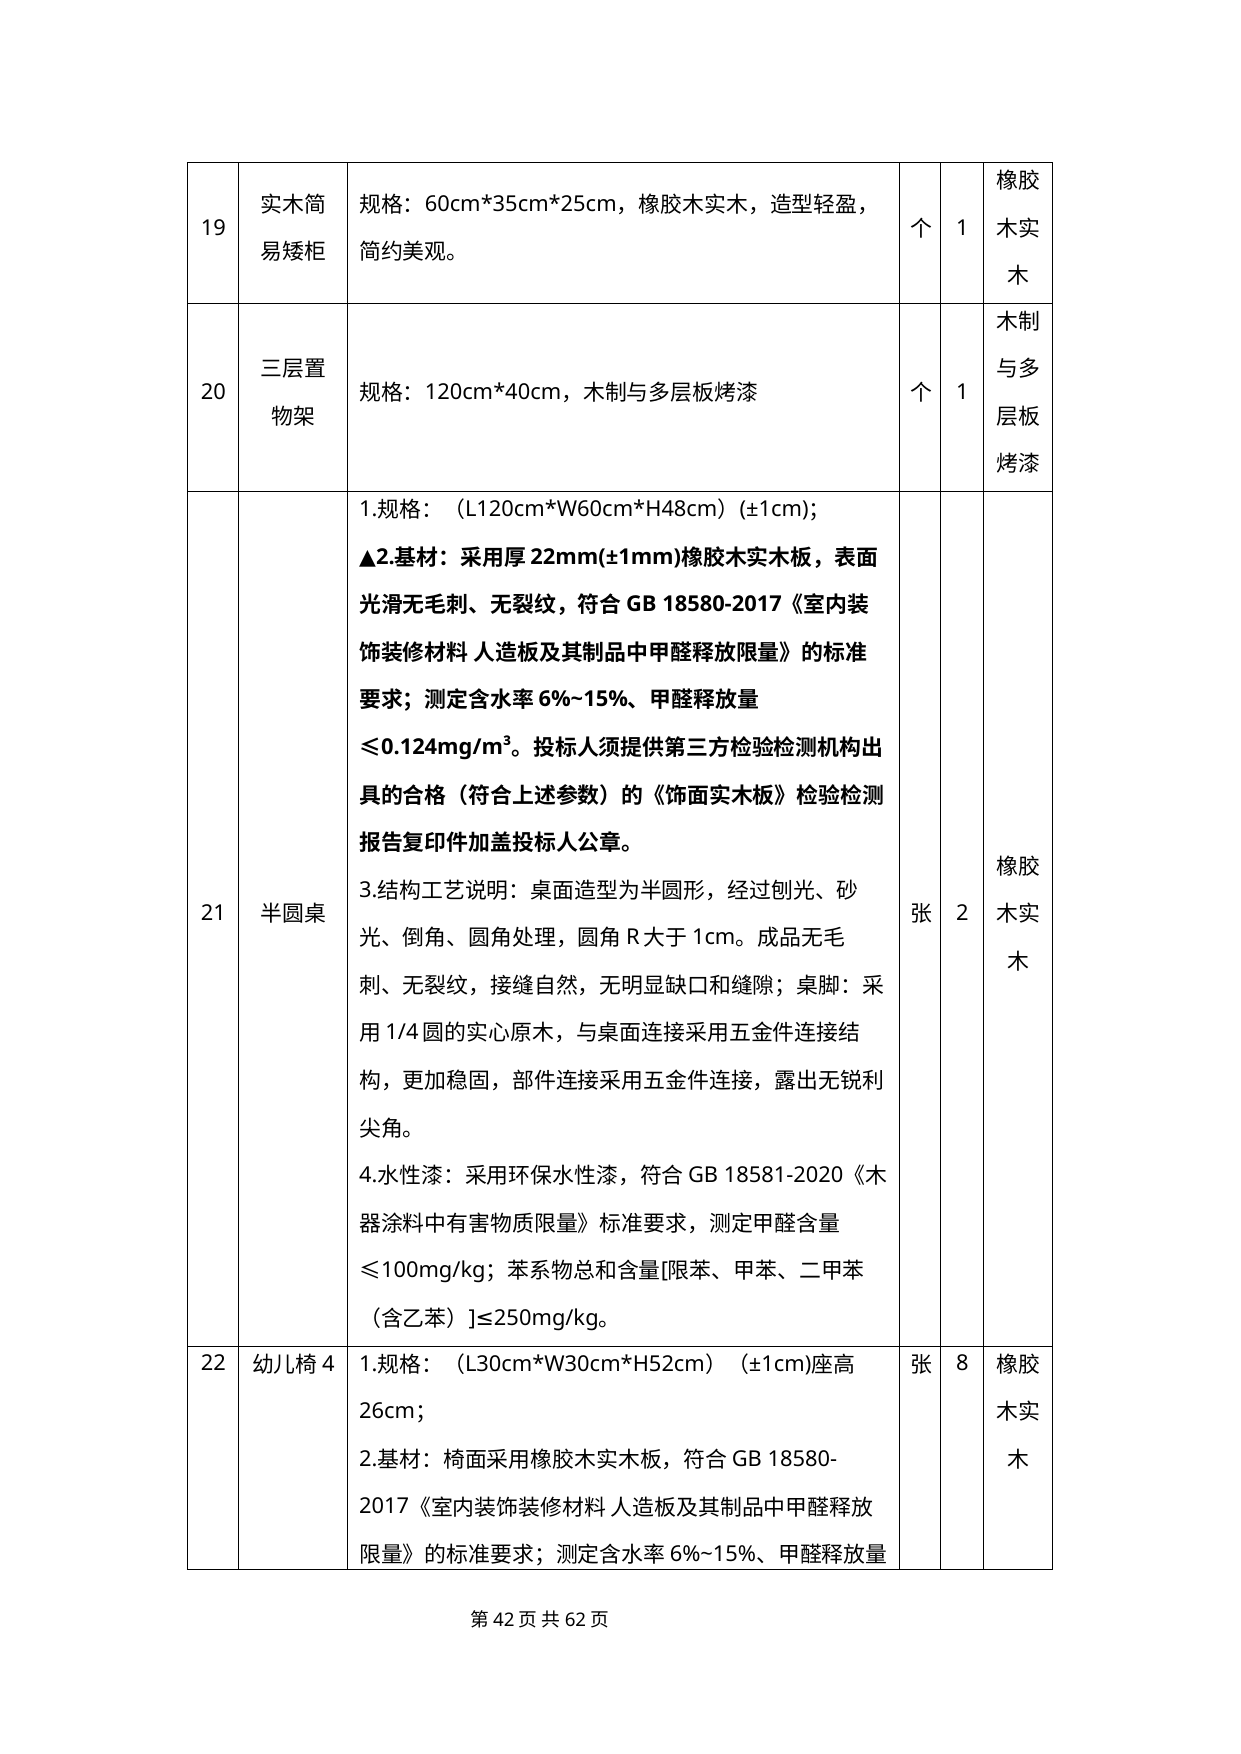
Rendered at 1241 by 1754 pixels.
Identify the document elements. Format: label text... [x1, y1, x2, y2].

table_cell 橡胶木实木 [984, 492, 1052, 1346]
table_cell 8 [941, 1347, 983, 1569]
table_cell 1 [941, 163, 983, 303]
table_cell 实木简易矮柜 [239, 163, 347, 303]
table_cell 橡胶木实木 [984, 1347, 1052, 1569]
table_cell 张 [900, 1347, 940, 1569]
table_cell 19 [188, 163, 238, 303]
table_cell 22 [188, 1347, 238, 1569]
table_cell 规格：60cm*35cm*25cm，橡胶木实木，造型轻盈，简约美观。 [348, 163, 899, 303]
table_cell 规格：120cm*40cm，木制与多层板烤漆 [348, 304, 899, 491]
table_cell 21 [188, 492, 238, 1346]
table_cell 1.规格：（L120cm*W60cm*H48cm）(±1cm)； ▲2.基材：采用厚22mm(±1mm)橡胶木实木板，表面光滑无毛刺、无裂纹，符合GB 18580-2017《室内装饰装修材料 人造板及其制品中甲醛释放限量》的标准要求；测定含水率6%~15%、甲醛释放量≤0.124mg/m³。投标人须提供第三方检验检测机构出具的合格（符合上述参数）的《饰面实木板》检验检测报告复印件加盖投标人公章。 3.结构工艺说明：桌面造型为半圆形，经过刨光、砂光、倒角、圆角处理，圆角R大于1cm。成品无毛刺、无裂纹，接缝自然，无明显缺口和缝隙；桌脚：采用1/4圆的实心原木，与桌面连接采用五金件连接结构，更加稳固，部件连接采用五金件连接，露出无锐利尖角。 4.水性漆：采用环保水性漆，符合GB 18581-2020《木器涂料中有害物质限量》标准要求，测定甲醛含量≤100mg/kg；苯系物总和含量[限苯、甲苯、二甲苯（含乙苯）]≤250mg/kg。 [348, 492, 899, 1346]
table_cell 木制与多层板烤漆 [984, 304, 1052, 491]
table_cell 2 [941, 492, 983, 1346]
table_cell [348, 1347, 899, 1569]
table_cell 三层置物架 [239, 304, 347, 491]
table_cell 个 [900, 163, 940, 303]
table_cell 20 [188, 304, 238, 491]
table_cell 橡胶木实木 [984, 163, 1052, 303]
table_cell 半圆桌 [239, 492, 347, 1346]
table_cell 张 [900, 492, 940, 1346]
table_cell 幼儿椅4 [239, 1347, 347, 1569]
table_cell 个 [900, 304, 940, 491]
table_cell 1 [941, 304, 983, 491]
